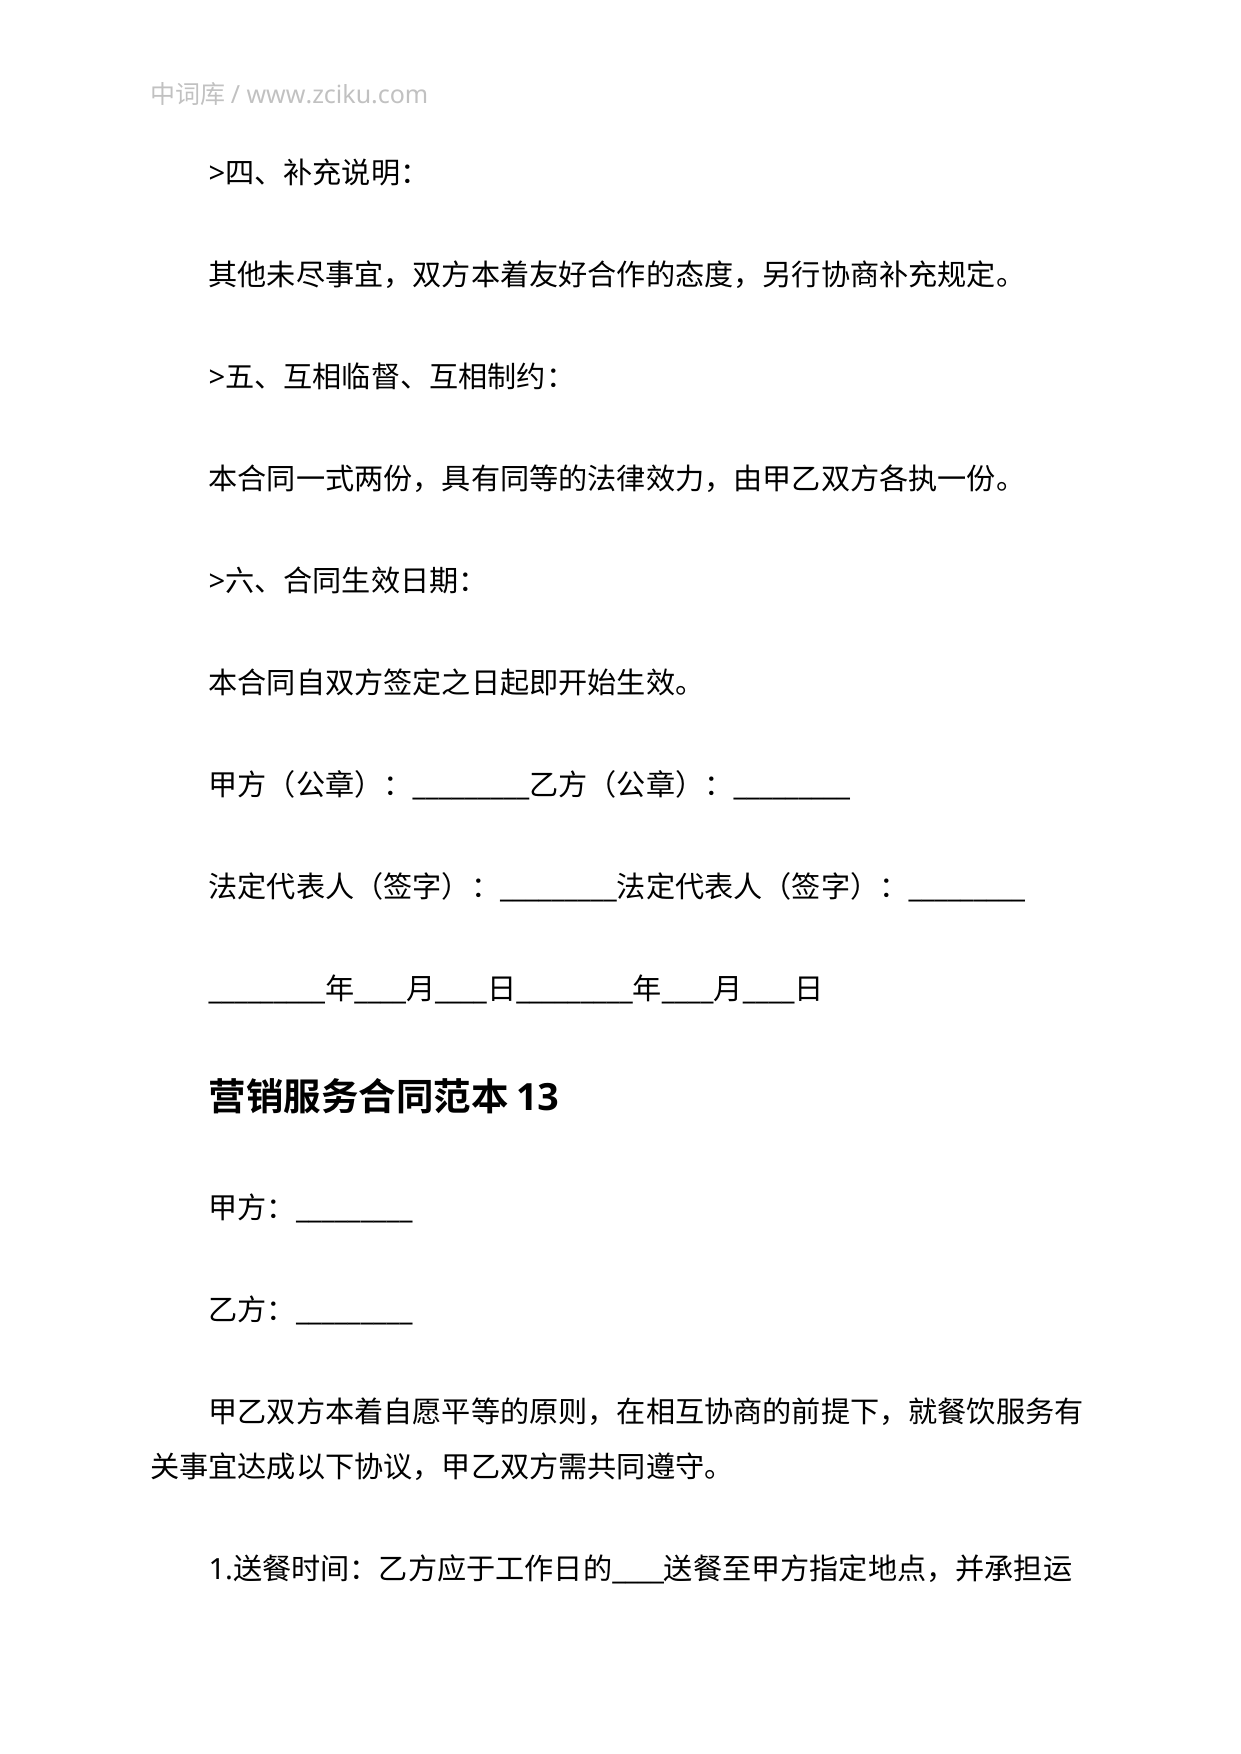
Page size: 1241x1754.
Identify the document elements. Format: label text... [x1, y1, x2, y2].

text >六、合同生效日期： [150, 557, 1090, 600]
text 甲方（公章）：_________乙方（公章）：_________ [150, 761, 1090, 804]
text 其他未尽事宜，双方本着友好合作的态度，另行协商补充规定。 [150, 252, 1090, 294]
text >四、补充说明： [150, 150, 1090, 192]
text >五、互相临督、互相制约： [150, 354, 1090, 396]
text _________年____月____日_________年____月____日 [150, 965, 1090, 1008]
text 本合同自双方签定之日起即开始生效。 [150, 659, 1090, 702]
text 乙方：_________ [150, 1287, 1090, 1329]
text 甲乙双方本着自愿平等的原则，在相互协商的前提下，就餐饮服务有关事宜达成以下协议，甲乙双方需共同遵守。 [150, 1389, 1090, 1486]
text 法定代表人（签字）：_________法定代表人（签字）：_________ [150, 863, 1090, 906]
text 营销服务合同范本13 [150, 1067, 1090, 1122]
text 甲方：_________ [150, 1185, 1090, 1227]
text 本合同一式两份，具有同等的法律效力，由甲乙双方各执一份。 [150, 456, 1090, 498]
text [150, 1545, 1090, 1588]
